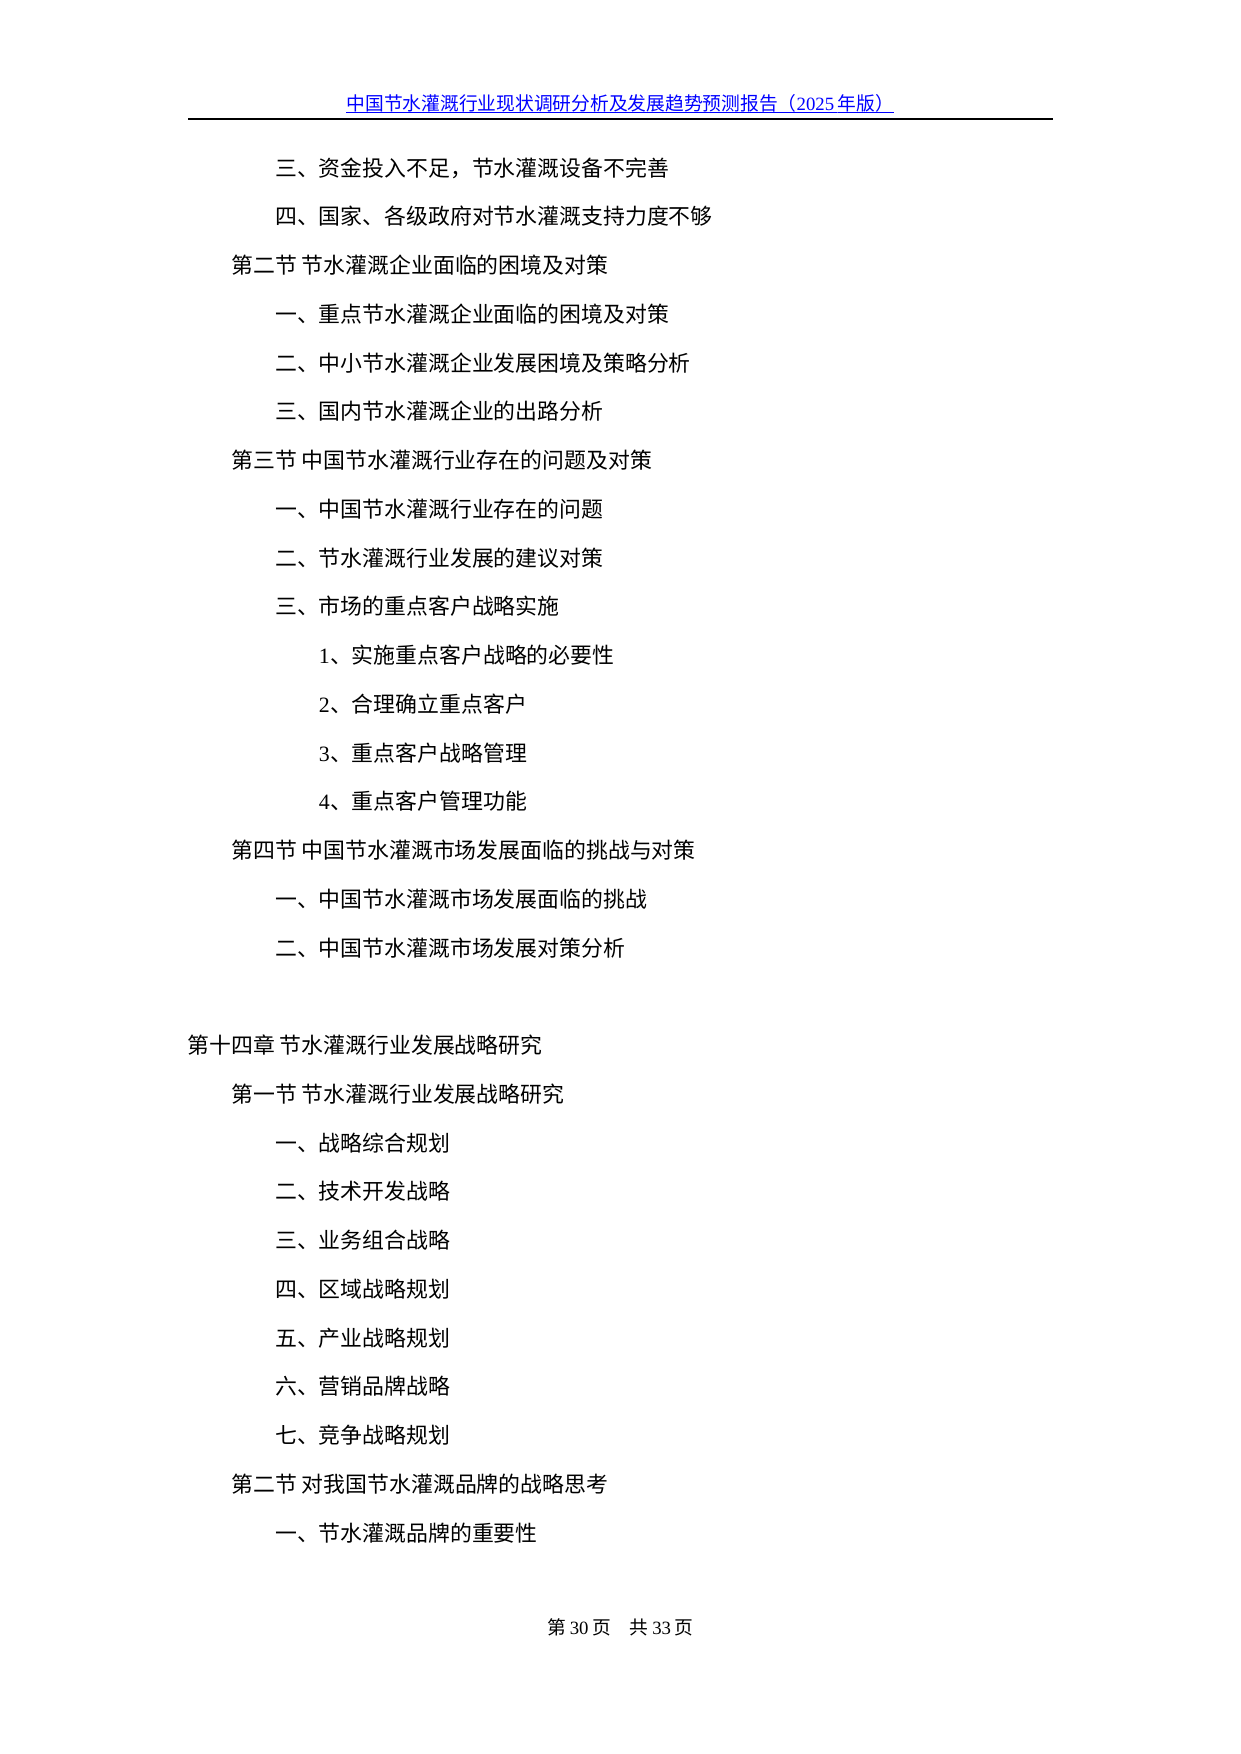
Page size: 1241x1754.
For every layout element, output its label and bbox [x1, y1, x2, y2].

text [187, 150, 1053, 1548]
